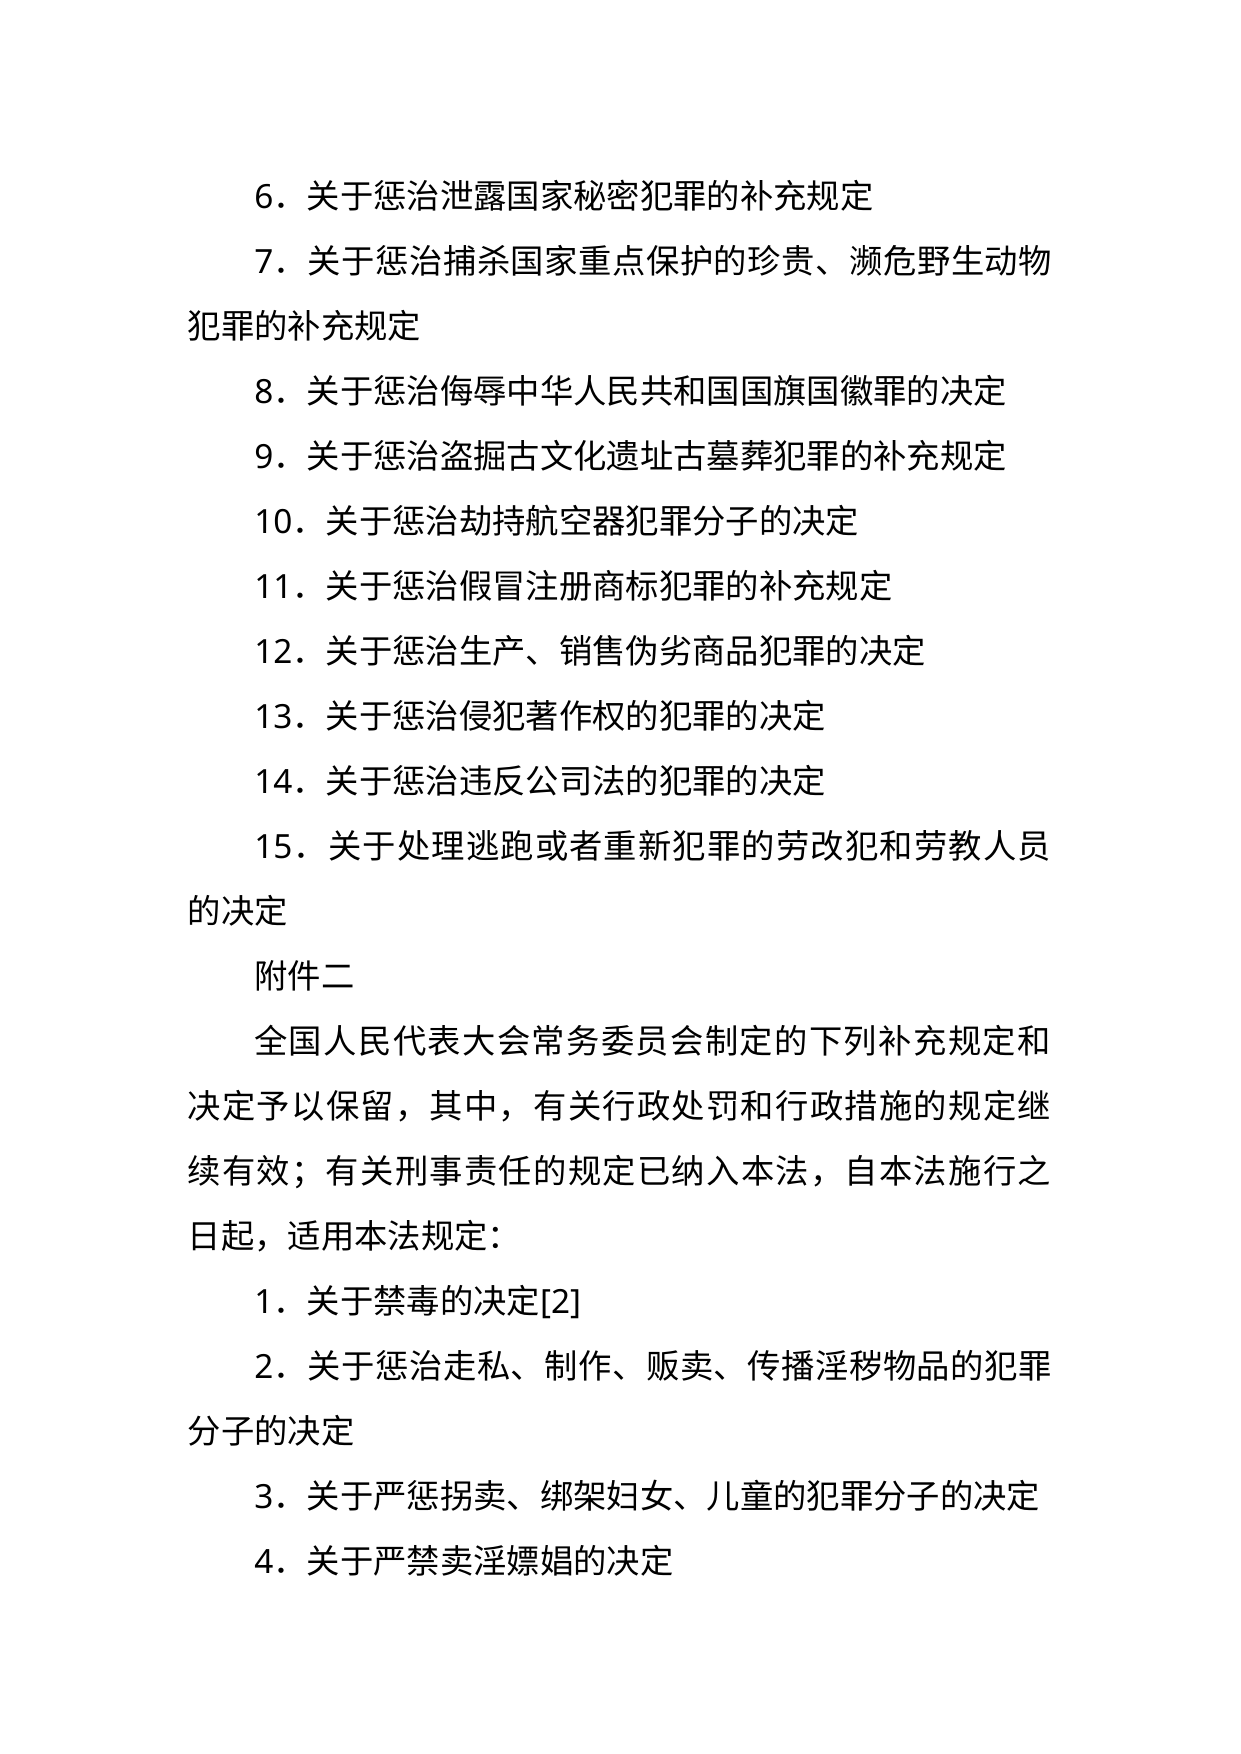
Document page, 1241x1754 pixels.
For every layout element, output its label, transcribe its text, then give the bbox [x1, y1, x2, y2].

text 2．关于惩治走私、制作、贩卖、传播淫秽物品的犯罪分子的决定 [187, 1332, 1053, 1462]
text 6．关于惩治泄露国家秘密犯罪的补充规定 [187, 162, 1053, 227]
text 8．关于惩治侮辱中华人民共和国国旗国徽罪的决定 [187, 357, 1053, 422]
text 附件二 [187, 942, 1053, 1007]
text 3．关于严惩拐卖、绑架妇女、儿童的犯罪分子的决定 [187, 1462, 1053, 1527]
text 7．关于惩治捕杀国家重点保护的珍贵、濒危野生动物犯罪的补充规定 [187, 227, 1053, 357]
text 11．关于惩治假冒注册商标犯罪的补充规定 [187, 552, 1053, 617]
text 10．关于惩治劫持航空器犯罪分子的决定 [187, 487, 1053, 552]
text 13．关于惩治侵犯著作权的犯罪的决定 [187, 682, 1053, 747]
text 14．关于惩治违反公司法的犯罪的决定 [187, 747, 1053, 812]
text 全国人民代表大会常务委员会制定的下列补充规定和决定予以保留，其中，有关行政处罚和行政措施的规定继续有效；有关刑事责任的规定已纳入本法，自本法施行之日起，适用本法规定： [187, 1007, 1053, 1267]
text 1．关于禁毒的决定[2] [187, 1267, 1053, 1332]
text 4．关于严禁卖淫嫖娼的决定 [187, 1527, 1053, 1592]
text 12．关于惩治生产、销售伪劣商品犯罪的决定 [187, 617, 1053, 682]
text 15．关于处理逃跑或者重新犯罪的劳改犯和劳教人员的决定 [187, 812, 1053, 942]
text 9．关于惩治盗掘古文化遗址古墓葬犯罪的补充规定 [187, 422, 1053, 487]
